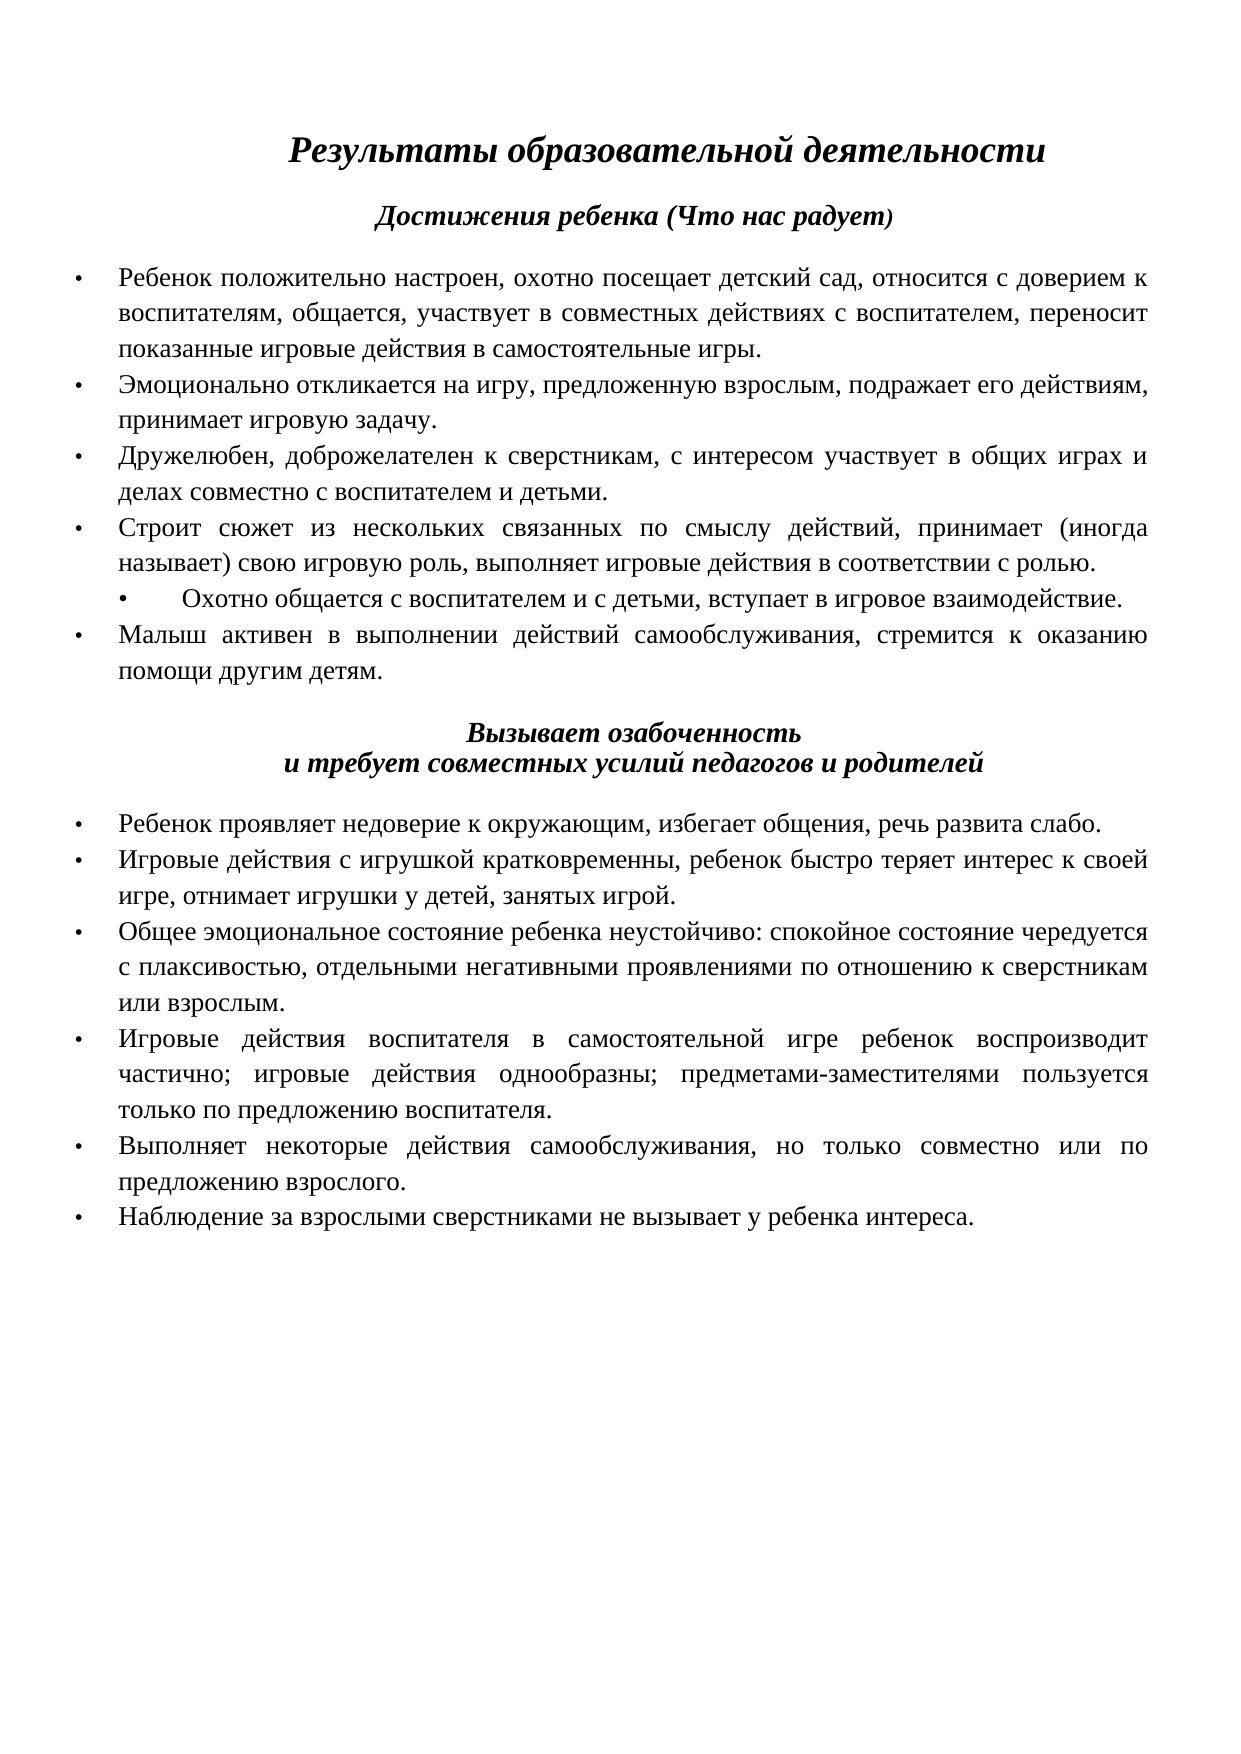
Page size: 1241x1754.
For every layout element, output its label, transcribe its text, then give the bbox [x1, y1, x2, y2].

list Строит сюжет из нескольких связанных по смыслу действий, принимает (иногда называет) свою игровую роль, выполняет игровые действия в соответствии с ролью. [74, 511, 1149, 578]
list Общее эмоциональное состояние ребенка неустойчиво: спокойное состояние чередуется с плаксивостью, отдельными негативными проявлениями по отношению к сверстникам или взрослым. [74, 914, 1149, 1017]
text и требует совместных усилий педагогов и родителей [118, 748, 1149, 778]
text Вызывает озабоченность [118, 719, 1149, 748]
text Достижения ребенка (Что нас радует) [118, 198, 1152, 231]
list Игровые действия воспитателя в самостоятельной игре ребенок воспроизводит частично; игровые действия однообразны; предметами-заместителями пользуется только по предложению воспитателя. [74, 1022, 1149, 1124]
text • Охотно общается с воспитателем и с детьми, вступает в игровое взаимодействие. [118, 582, 1152, 613]
list Выполняет некоторые действия самообслуживания, но только совместно или по предложению взрослого. [74, 1129, 1149, 1196]
list Игровые действия с игрушкой кратковременны, ребенок быстро теряет интерес к своей игре, отнимает игрушки у детей, занятых игрой. [74, 843, 1149, 910]
list Эмоционально откликается на игру, предложенную взрослым, подражает его действиям, принимает игровую задачу. [74, 368, 1149, 435]
list Малыш активен в выполнении действий самообслуживания, стремится к оказанию помощи другим детям. [74, 618, 1149, 685]
list Ребенок проявляет недоверие к окружающим, избегает общения, речь развита слабо. [74, 807, 1152, 838]
list Ребенок положительно настроен, охотно посещает детский сад, относится с доверием к воспитателям, общается, участвует в совместных действиях с воспитателем, переносит показанные игровые действия в самостоятельные игры. [74, 261, 1149, 363]
list Наблюдение за взрослыми сверстниками не вызывает у ребенка интереса. [74, 1200, 1152, 1232]
text Результаты образовательной деятельности [177, 127, 1152, 170]
list Дружелюбен, доброжелателен к сверстникам, с интересом участвует в общих играх и делах совместно с воспитателем и детьми. [74, 439, 1149, 506]
